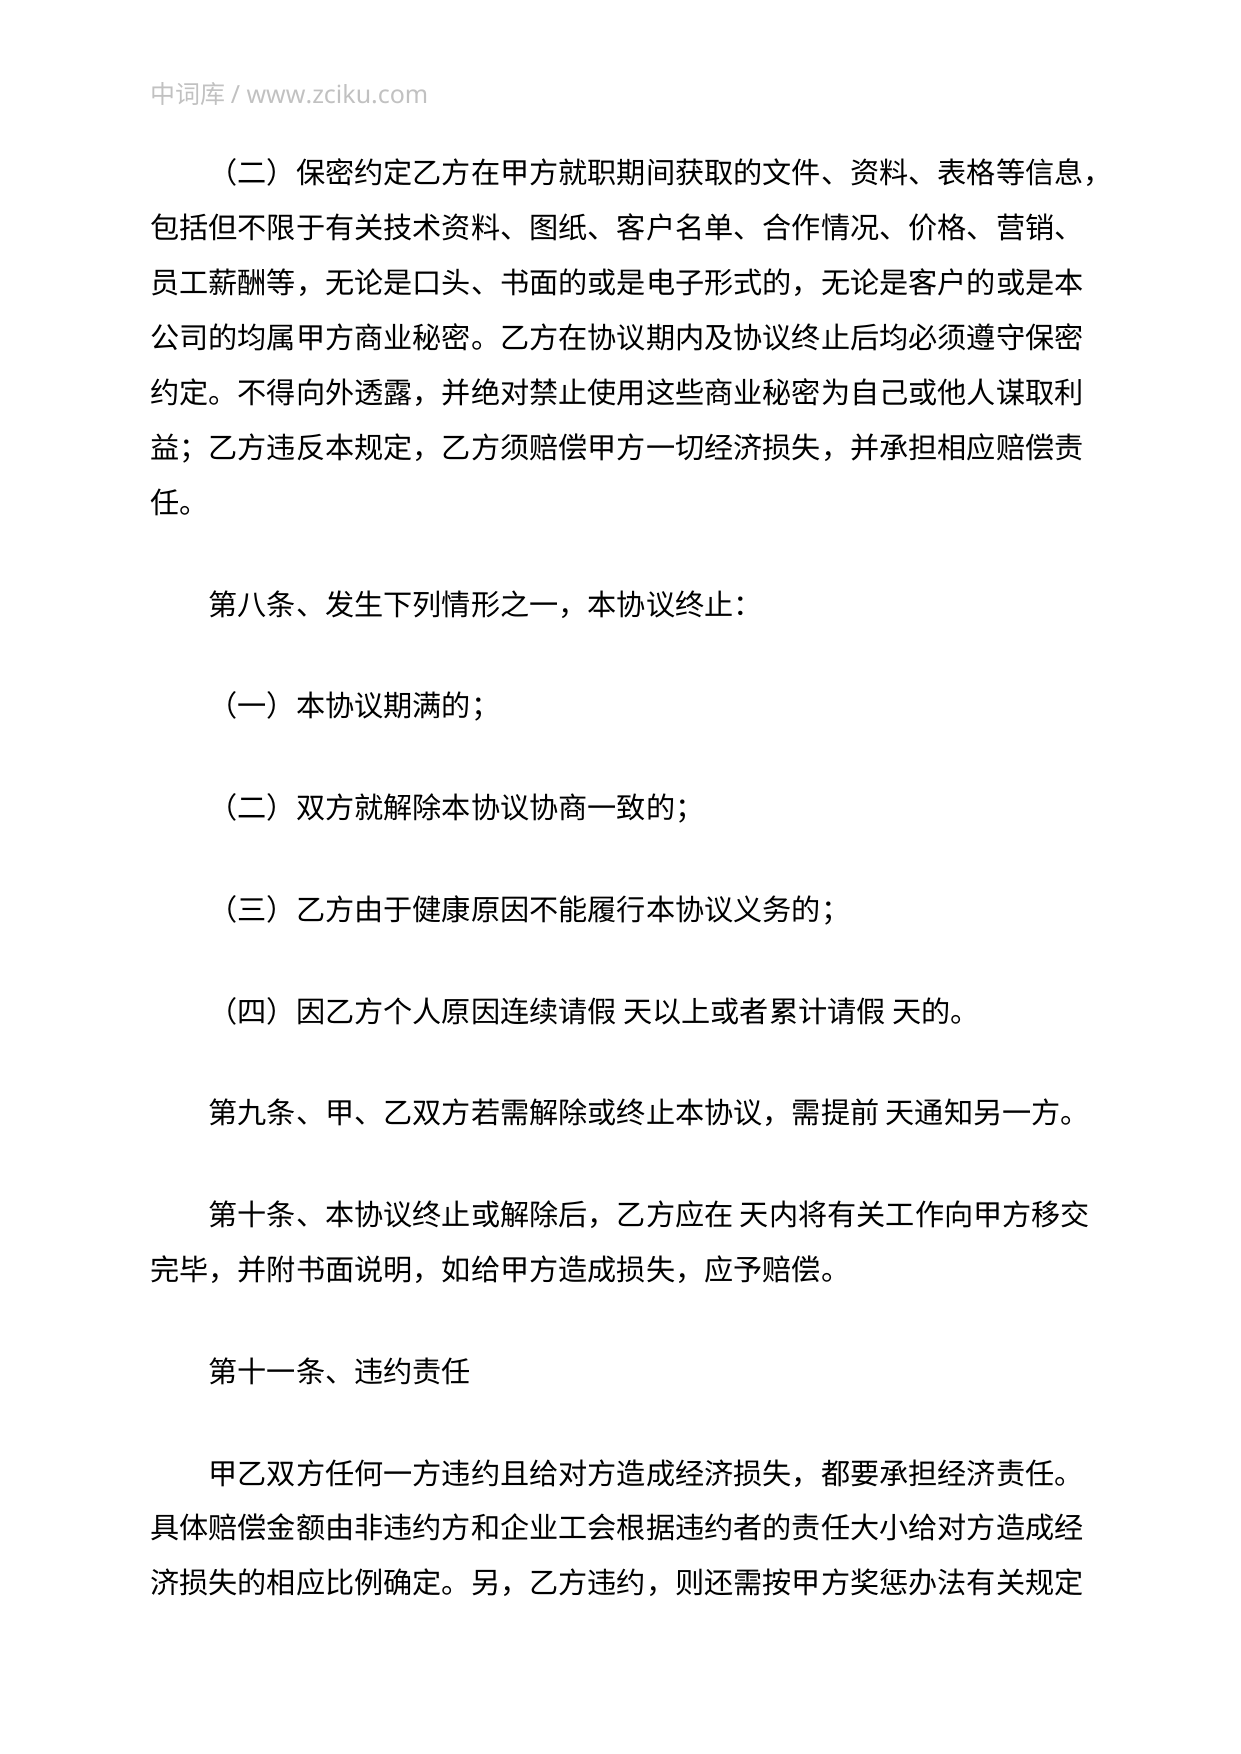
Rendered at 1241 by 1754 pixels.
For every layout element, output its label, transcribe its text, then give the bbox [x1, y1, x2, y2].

text 第八条、发生下列情形之一，本协议终止： [150, 581, 1090, 623]
text 第九条、甲、乙双方若需解除或终止本协议，需提前 天通知另一方。 [150, 1090, 1090, 1132]
text （二）双方就解除本协议协商一致的； [150, 785, 1090, 827]
text 第十条、本协议终止或解除后，乙方应在 天内将有关工作向甲方移交完毕，并附书面说明，如给甲方造成损失，应予赔偿。 [150, 1192, 1090, 1289]
text （一）本协议期满的； [150, 683, 1090, 725]
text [150, 1450, 1090, 1602]
text （三）乙方由于健康原因不能履行本协议义务的； [150, 886, 1090, 929]
text 第十一条、违约责任 [150, 1348, 1090, 1391]
text （二）保密约定乙方在甲方就职期间获取的文件、资料、表格等信息，包括但不限于有关技术资料、图纸、客户名单、合作情况、价格、营销、员工薪酬等，无论是口头、书面的或是电子形式的，无论是客户的或是本公司的均属甲方商业秘密。乙方在协议期内及协议终止后均必须遵守保密约定。不得向外透露，并绝对禁止使用这些商业秘密为自己或他人谋取利益；乙方违反本规定，乙方须赔偿甲方一切经济损失，并承担相应赔偿责任。 [150, 150, 1090, 522]
text （四）因乙方个人原因连续请假 天以上或者累计请假 天的。 [150, 988, 1090, 1031]
